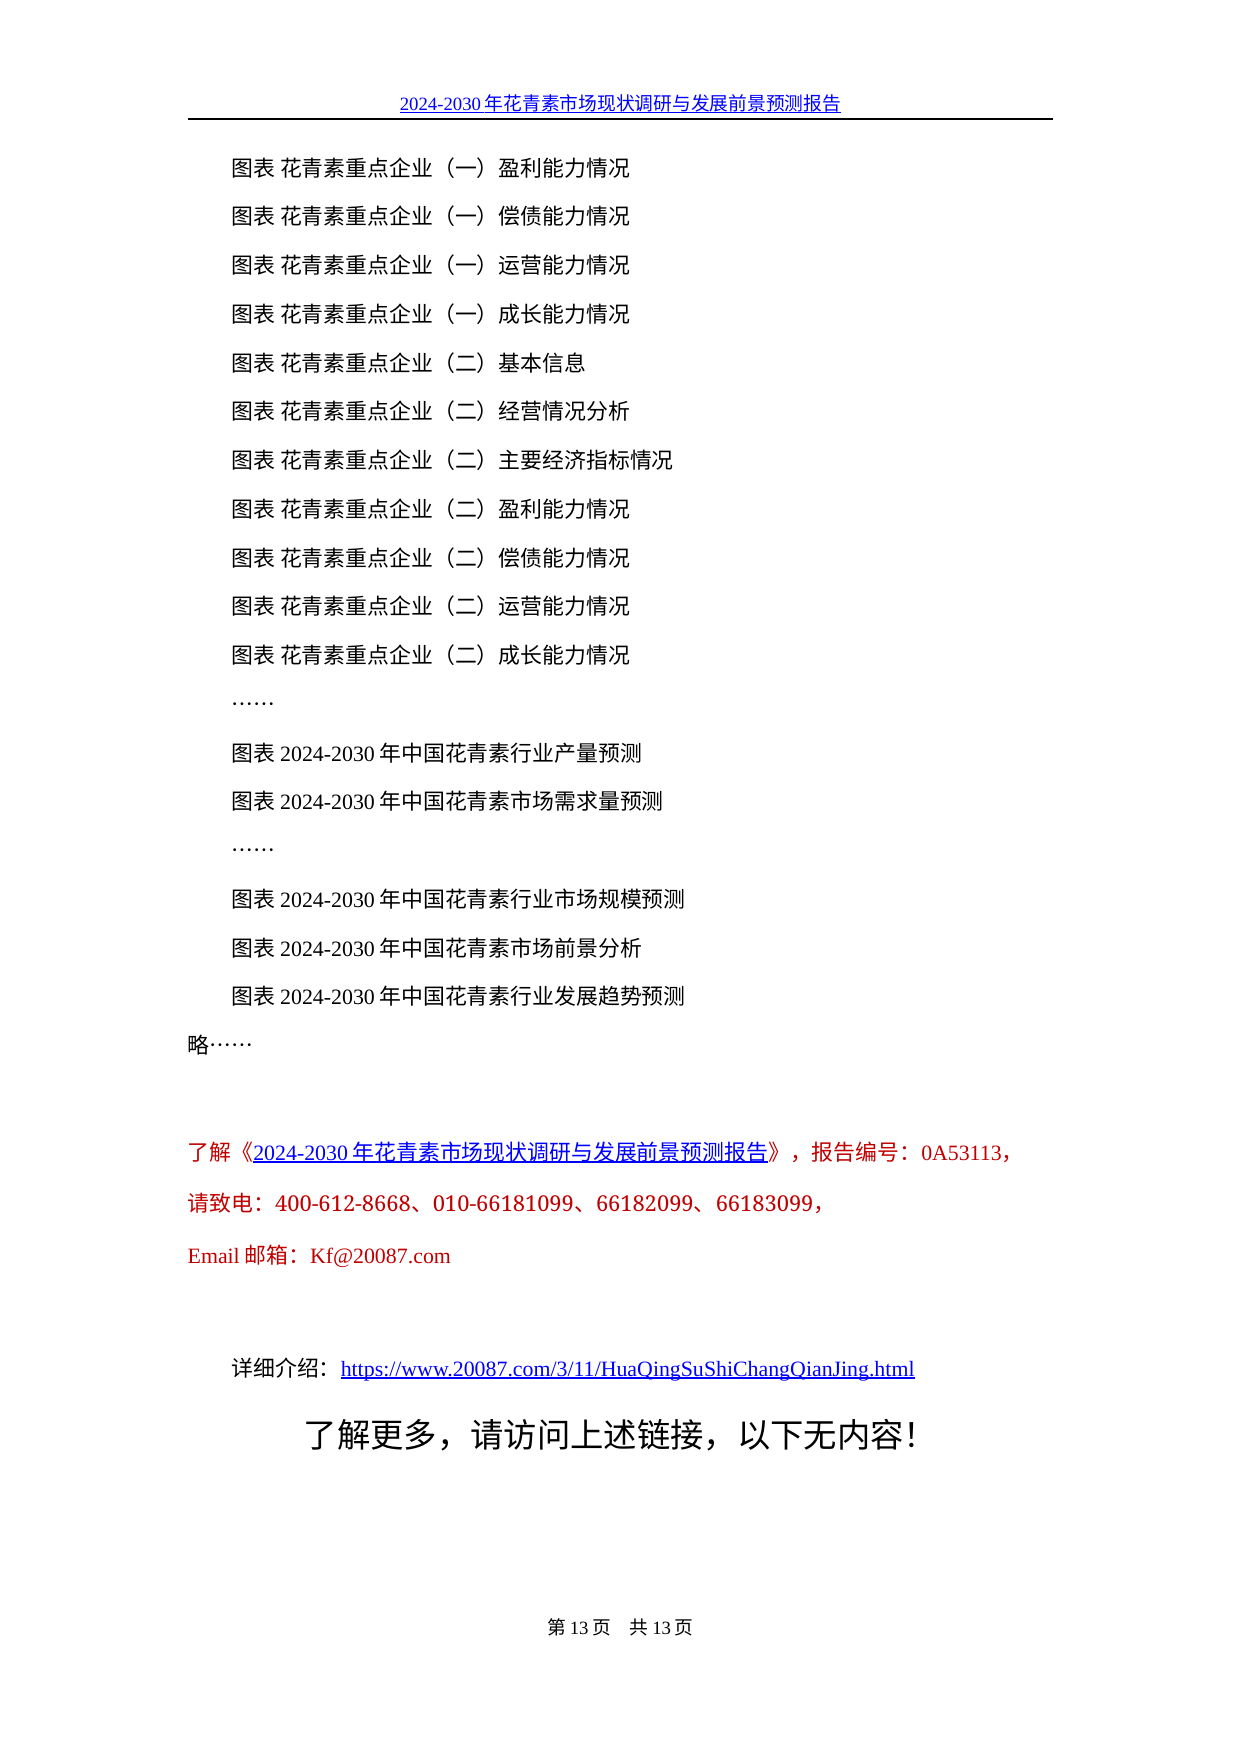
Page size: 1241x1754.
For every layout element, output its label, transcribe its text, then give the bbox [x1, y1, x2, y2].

text 详细介绍：https://www.20087.com/3/11/HuaQingSuShiChangQianJing.html [187, 1350, 1053, 1383]
text 了解《2024-2030年花青素市场现状调研与发展前景预测报告》，报告编号：0A53113， [187, 1134, 1053, 1167]
title 了解更多，请访问上述链接，以下无内容！ [187, 1400, 1053, 1465]
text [187, 150, 1053, 1060]
text Email邮箱：Kf@20087.com [187, 1237, 1053, 1270]
text 请致电：400-612-8668、010-66181099、66182099、66183099， [187, 1186, 1053, 1218]
